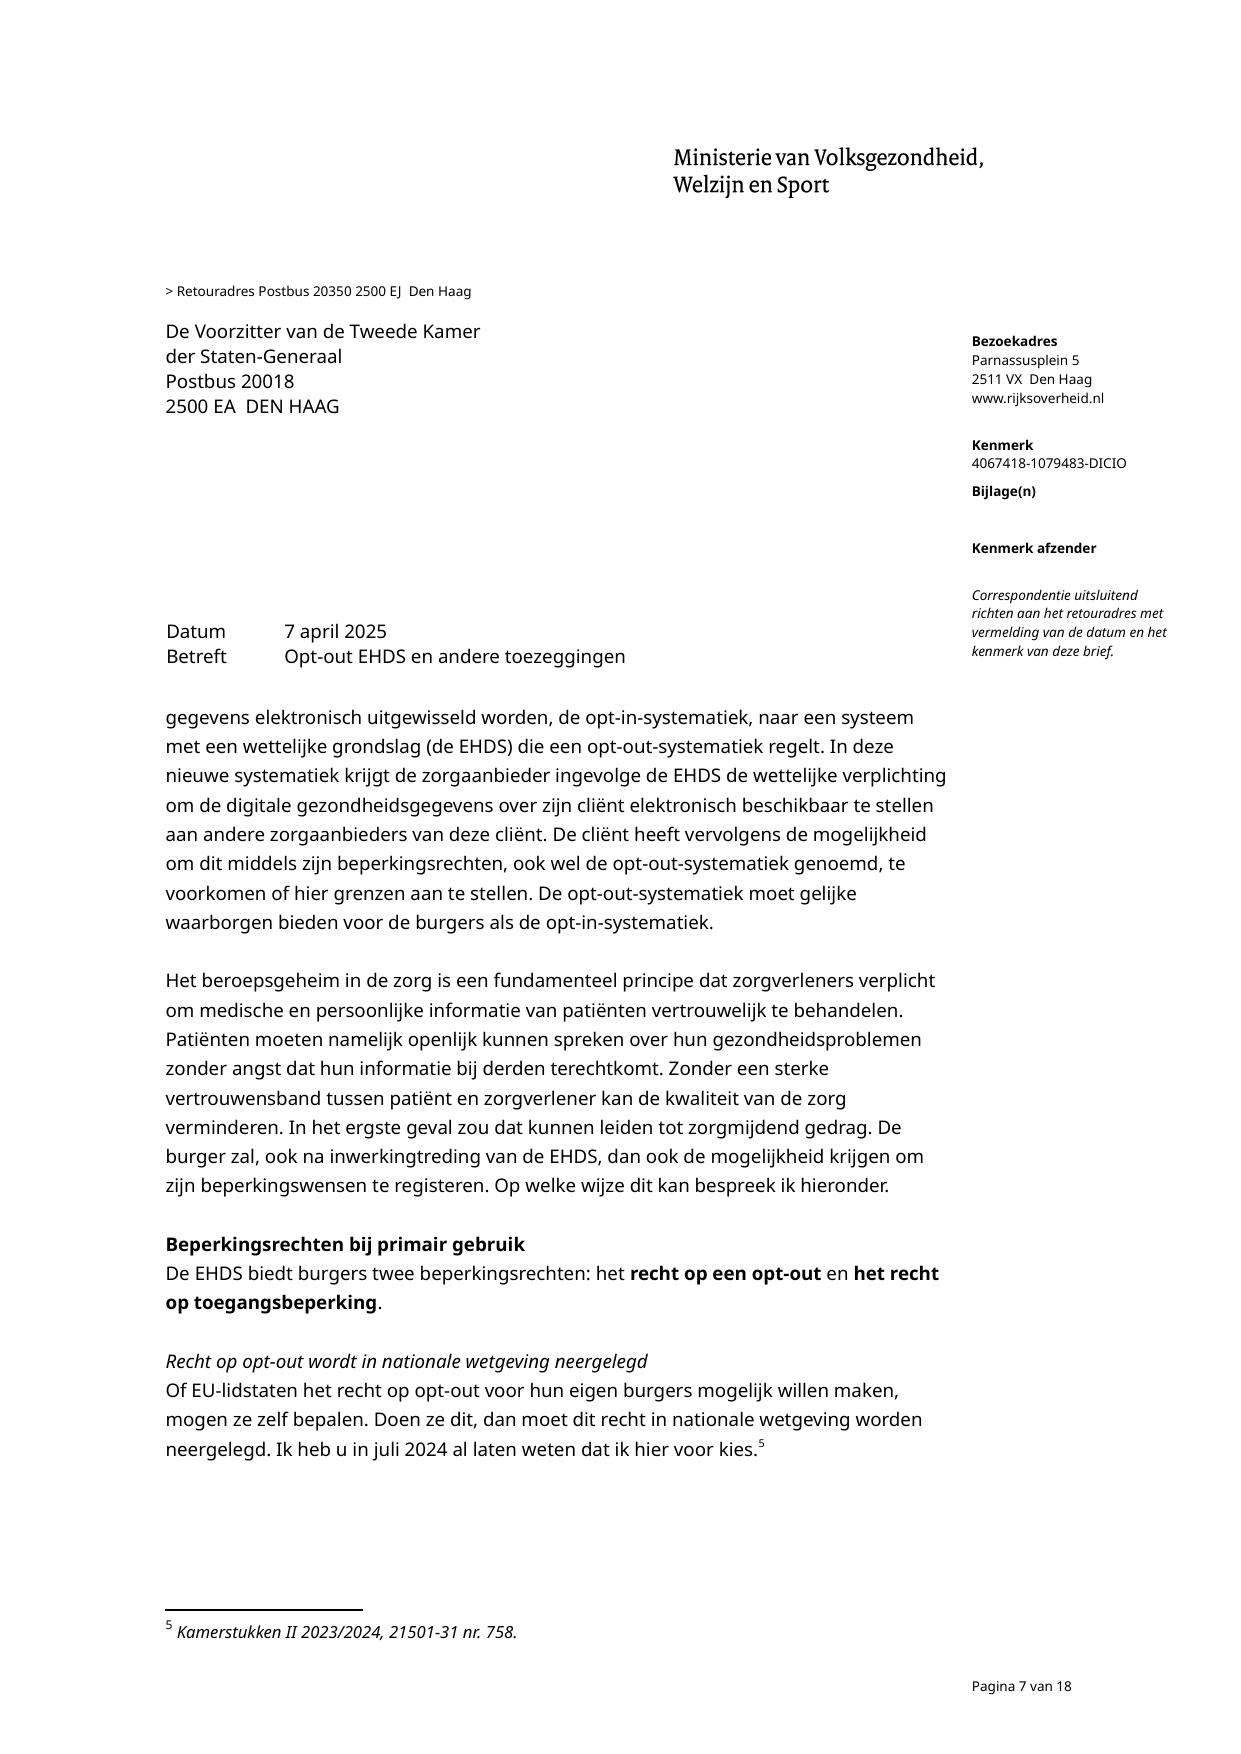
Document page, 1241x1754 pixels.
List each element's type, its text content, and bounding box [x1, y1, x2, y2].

text Recht op opt-out wordt in nationale wetgeving neergelegd [165, 1348, 951, 1374]
text De komst van de EHDS wijzigt het medisch beroepsgeheim niet, het fundamentele principe van vertrouwelijkheid blijft immers in stand. Wel zal met de komst van de EHDS de grondslag voor het doorbreken van het beroepsgeheim bij elektronische gegevensuitwisseling veranderen. We gaan van een systeem van toestemming voordat gegevens elektronisch uitgewisseld worden, de opt-in-systematiek, naar een systeem met een wettelijke grondslag (de EHDS) die een opt-out-systematiek regelt. In deze nieuwe systematiek krijgt de zorgaanbieder ingevolge de EHDS de wettelijke verplichting om de digitale gezondheidsgegevens over zijn cliënt elektronisch beschikbaar te stellen aan andere zorgaanbieders van deze cliënt. De cliënt heeft vervolgens de mogelijkheid om dit middels zijn beperkingsrechten, ook wel de opt-out-systematiek genoemd, te voorkomen of hier grenzen aan te stellen. De opt-out-systematiek moet gelijke waarborgen bieden voor de burgers als de opt-in-systematiek. Het beroepsgeheim in de zorg is een fundamenteel principe dat zorgverleners verplicht om medische en persoonlijke informatie van patiënten vertrouwelijk te behandelen. Patiënten moeten namelijk openlijk kunnen spreken over hun gezondheidsproblemen zonder angst dat hun informatie bij derden terechtkomt. Zonder een sterke vertrouwensband tussen patiënt en zorgverlener kan de kwaliteit van de zorg verminderen. In het ergste geval zou dat kunnen leiden tot zorgmijdend gedrag. De burger zal, ook na inwerkingtreding van de EHDS, dan ook de mogelijkheid krijgen om zijn beperkingswensen te registeren. Op welke wijze dit kan bespreek ik hieronder. Beperkingsrechten bij primair gebruik De EHDS biedt burgers twee beperkingsrechten: het recht op een opt-out en het recht op toegangsbeperking. [165, 704, 951, 1315]
text Of EU-lidstaten het recht op opt-out voor hun eigen burgers mogelijk willen maken, mogen ze zelf bepalen. Doen ze dit, dan moet dit recht in nationale wetgeving worden neergelegd. Ik heb u in juli 2024 al laten weten dat ik hier voor kies. [165, 1377, 951, 1520]
picture [581, 0, 1042, 260]
